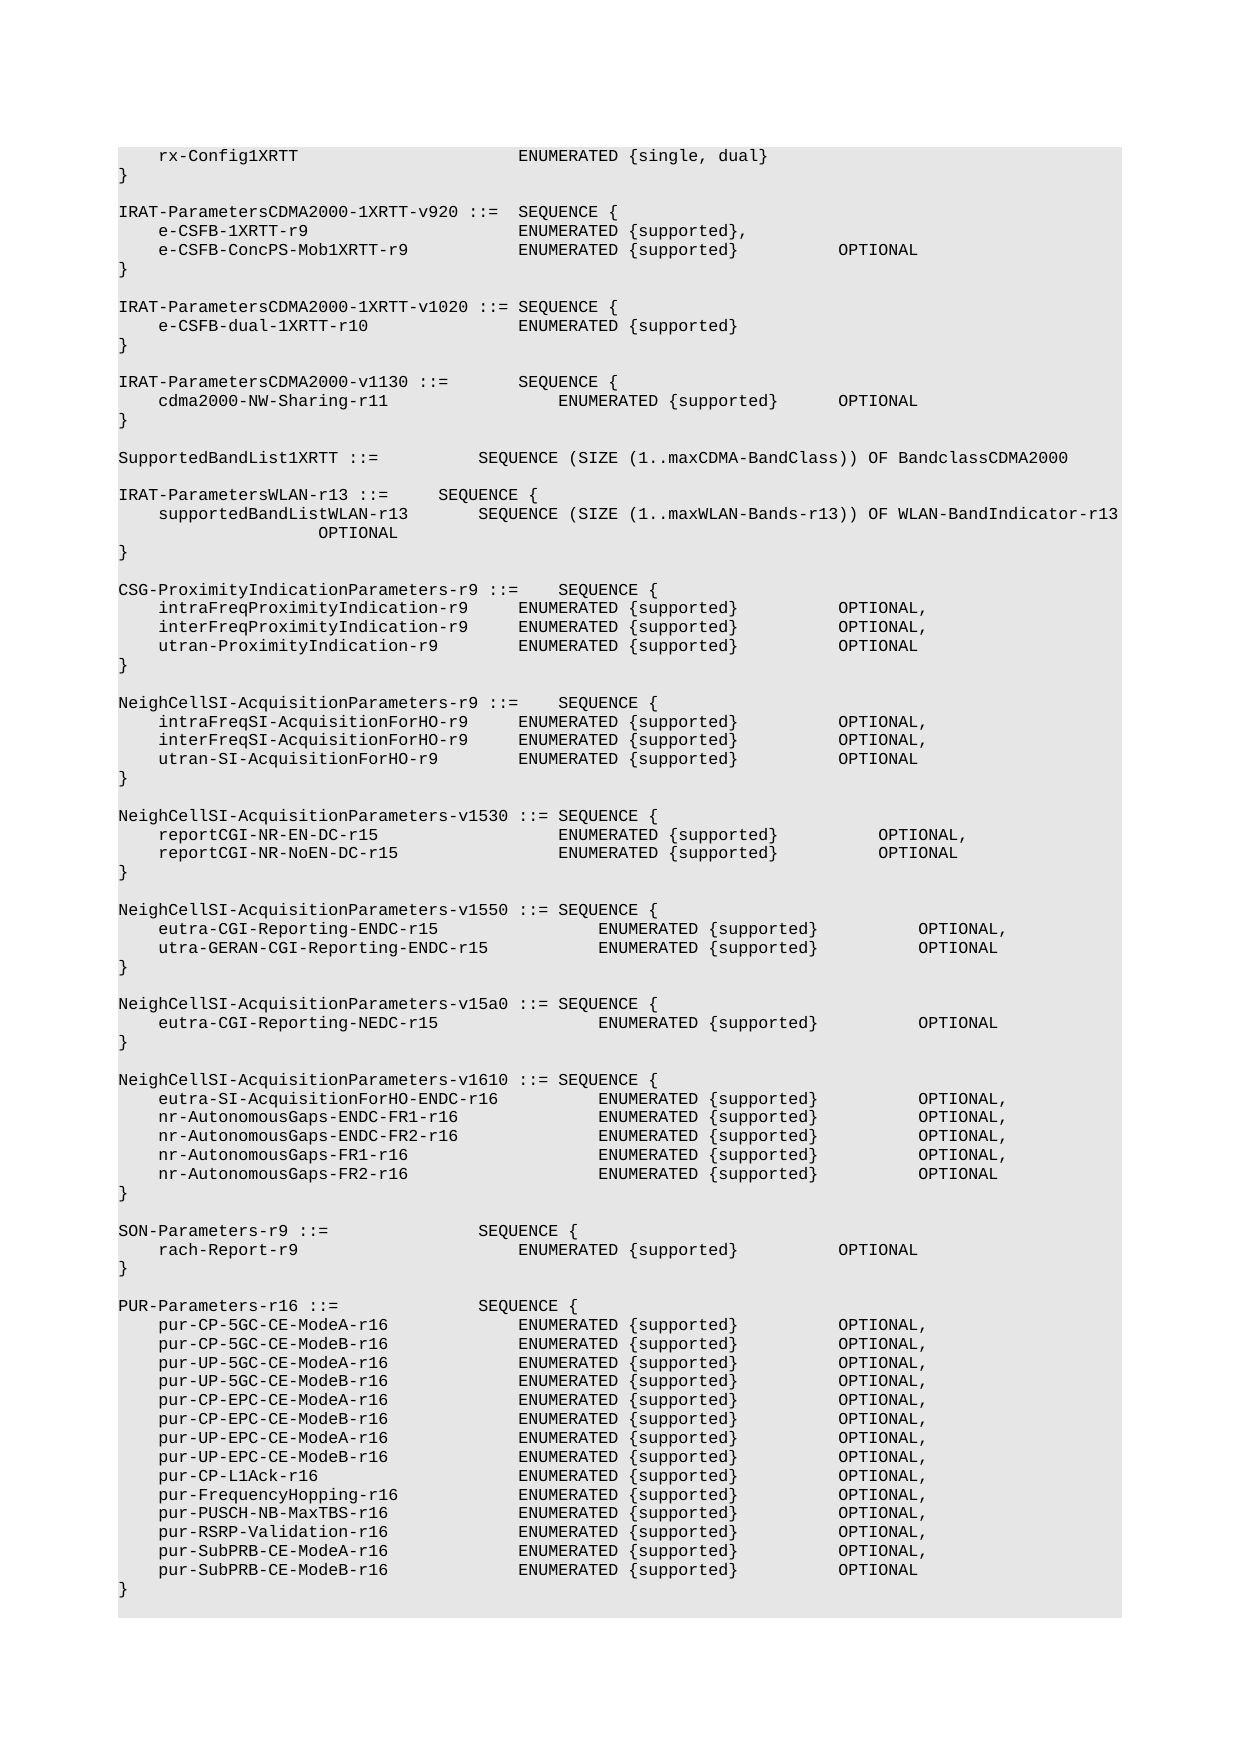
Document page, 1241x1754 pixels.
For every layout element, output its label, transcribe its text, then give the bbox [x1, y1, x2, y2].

text CSG-ProximityIndicationParameters-r9 ::= SEQUENCE { [118, 581, 1122, 600]
text } [118, 411, 1122, 430]
text } [118, 1034, 1122, 1052]
text } [118, 864, 1122, 883]
text } [118, 261, 1122, 279]
text } [118, 1580, 1122, 1599]
text IRAT-ParametersCDMA2000-1XRTT-v920 ::= SEQUENCE { [118, 204, 1122, 223]
text pur-CP-5GC-CE-ModeA-r16 ENUMERATED {supported} OPTIONAL, [118, 1316, 1122, 1335]
text e-CSFB-dual-1XRTT-r10 ENUMERATED {supported} [118, 317, 1122, 336]
text nr-AutonomousGaps-ENDC-FR1-r16 ENUMERATED {supported} OPTIONAL, [118, 1109, 1122, 1128]
text pur-UP-5GC-CE-ModeA-r16 ENUMERATED {supported} OPTIONAL, [118, 1354, 1122, 1373]
text reportCGI-NR-EN-DC-r15 ENUMERATED {supported} OPTIONAL, [118, 826, 1122, 845]
text intraFreqProximityIndication-r9 ENUMERATED {supported} OPTIONAL, [118, 600, 1122, 619]
text nr-AutonomousGaps-FR2-r16 ENUMERATED {supported} OPTIONAL [118, 1166, 1122, 1184]
text } [118, 657, 1122, 675]
text } [118, 1260, 1122, 1279]
text pur-UP-5GC-CE-ModeB-r16 ENUMERATED {supported} OPTIONAL, [118, 1373, 1122, 1392]
text pur-RSRP-Validation-r16 ENUMERATED {supported} OPTIONAL, [118, 1524, 1122, 1543]
text utran-SI-AcquisitionForHO-r9 ENUMERATED {supported} OPTIONAL [118, 751, 1122, 770]
text pur-UP-EPC-CE-ModeB-r16 ENUMERATED {supported} OPTIONAL, [118, 1448, 1122, 1467]
text supportedBandListWLAN-r13 SEQUENCE (SIZE (1..maxWLAN-Bands-r13)) OF WLAN-BandIndicator-r13 OPTIONAL [118, 506, 1122, 543]
text pur-SubPRB-CE-ModeB-r16 ENUMERATED {supported} OPTIONAL [118, 1562, 1122, 1580]
text NeighCellSI-AcquisitionParameters-r9 ::= SEQUENCE { [118, 694, 1122, 713]
text SupportedBandList1XRTT ::= SEQUENCE (SIZE (1..maxCDMA-BandClass)) OF BandclassCDMA2000 [118, 449, 1122, 468]
text pur-UP-EPC-CE-ModeA-r16 ENUMERATED {supported} OPTIONAL, [118, 1429, 1122, 1448]
text } [118, 1184, 1122, 1203]
text utran-ProximityIndication-r9 ENUMERATED {supported} OPTIONAL [118, 638, 1122, 657]
text pur-SubPRB-CE-ModeA-r16 ENUMERATED {supported} OPTIONAL, [118, 1543, 1122, 1562]
text NeighCellSI-AcquisitionParameters-v15a0 ::= SEQUENCE { [118, 996, 1122, 1015]
text } [118, 336, 1122, 355]
text } [118, 543, 1122, 562]
text pur-CP-EPC-CE-ModeB-r16 ENUMERATED {supported} OPTIONAL, [118, 1411, 1122, 1429]
text interFreqProximityIndication-r9 ENUMERATED {supported} OPTIONAL, [118, 619, 1122, 638]
text e-CSFB-ConcPS-Mob1XRTT-r9 ENUMERATED {supported} OPTIONAL [118, 242, 1122, 261]
text pur-CP-L1Ack-r16 ENUMERATED {supported} OPTIONAL, [118, 1467, 1122, 1486]
text nr-AutonomousGaps-FR1-r16 ENUMERATED {supported} OPTIONAL, [118, 1147, 1122, 1166]
text cdma2000-NW-Sharing-r11 ENUMERATED {supported} OPTIONAL [118, 393, 1122, 411]
text NeighCellSI-AcquisitionParameters-v1530 ::= SEQUENCE { [118, 807, 1122, 826]
text } [118, 958, 1122, 977]
text intraFreqSI-AcquisitionForHO-r9 ENUMERATED {supported} OPTIONAL, [118, 713, 1122, 732]
text SON-Parameters-r9 ::= SEQUENCE { [118, 1222, 1122, 1241]
text rx-Config1XRTT ENUMERATED {single, dual} [118, 147, 1122, 166]
text eutra-SI-AcquisitionForHO-ENDC-r16 ENUMERATED {supported} OPTIONAL, [118, 1090, 1122, 1109]
text pur-CP-5GC-CE-ModeB-r16 ENUMERATED {supported} OPTIONAL, [118, 1335, 1122, 1354]
text NeighCellSI-AcquisitionParameters-v1610 ::= SEQUENCE { [118, 1071, 1122, 1090]
text reportCGI-NR-NoEN-DC-r15 ENUMERATED {supported} OPTIONAL [118, 845, 1122, 864]
text } [118, 166, 1122, 185]
text } [118, 770, 1122, 788]
text IRAT-ParametersCDMA2000-v1130 ::= SEQUENCE { [118, 374, 1122, 393]
text nr-AutonomousGaps-ENDC-FR2-r16 ENUMERATED {supported} OPTIONAL, [118, 1128, 1122, 1147]
text pur-PUSCH-NB-MaxTBS-r16 ENUMERATED {supported} OPTIONAL, [118, 1505, 1122, 1524]
text interFreqSI-AcquisitionForHO-r9 ENUMERATED {supported} OPTIONAL, [118, 732, 1122, 751]
text pur-FrequencyHopping-r16 ENUMERATED {supported} OPTIONAL, [118, 1486, 1122, 1505]
text eutra-CGI-Reporting-NEDC-r15 ENUMERATED {supported} OPTIONAL [118, 1015, 1122, 1034]
text utra-GERAN-CGI-Reporting-ENDC-r15 ENUMERATED {supported} OPTIONAL [118, 939, 1122, 958]
text IRAT-ParametersCDMA2000-1XRTT-v1020 ::= SEQUENCE { [118, 298, 1122, 317]
text e-CSFB-1XRTT-r9 ENUMERATED {supported}, [118, 223, 1122, 242]
text rach-Report-r9 ENUMERATED {supported} OPTIONAL [118, 1241, 1122, 1260]
text PUR-Parameters-r16 ::= SEQUENCE { [118, 1298, 1122, 1316]
text eutra-CGI-Reporting-ENDC-r15 ENUMERATED {supported} OPTIONAL, [118, 921, 1122, 939]
text IRAT-ParametersWLAN-r13 ::= SEQUENCE { [118, 487, 1122, 506]
text pur-CP-EPC-CE-ModeA-r16 ENUMERATED {supported} OPTIONAL, [118, 1392, 1122, 1411]
text NeighCellSI-AcquisitionParameters-v1550 ::= SEQUENCE { [118, 902, 1122, 921]
